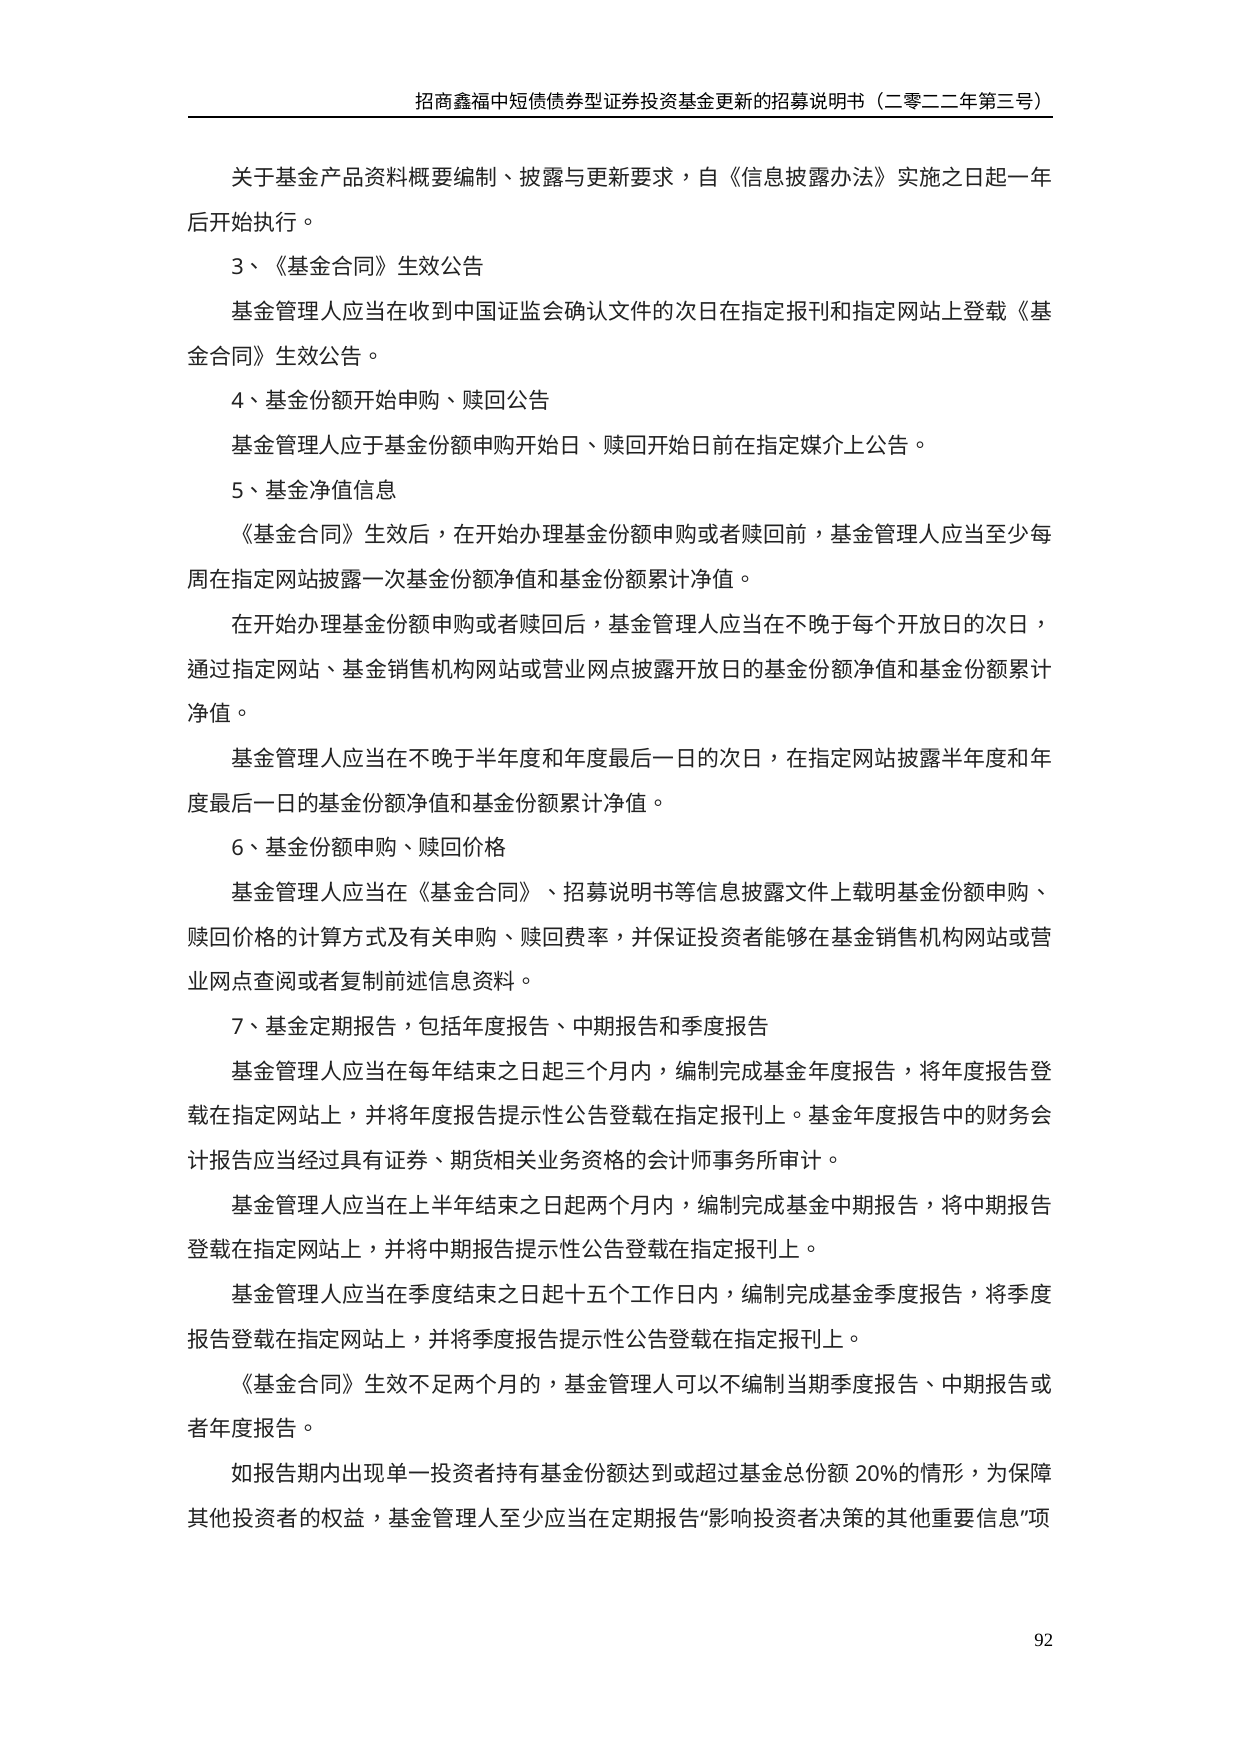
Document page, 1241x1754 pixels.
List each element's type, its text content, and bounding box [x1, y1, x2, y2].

text 3、《基金合同》生效公告 [187, 251, 1053, 281]
text 基金管理人应当在上半年结束之日起两个月内，编制完成基金中期报告，将中期报告登载在指定网站上，并将中期报告提示性公告登载在指定报刊上。 [187, 1190, 1053, 1264]
text 基金管理人应当在每年结束之日起三个月内，编制完成基金年度报告，将年度报告登载在指定网站上，并将年度报告提示性公告登载在指定报刊上。基金年度报告中的财务会计报告应当经过具有证券、期货相关业务资格的会计师事务所审计。 [187, 1056, 1053, 1175]
text 在开始办理基金份额申购或者赎回后，基金管理人应当在不晚于每个开放日的次日，通过指定网站、基金销售机构网站或营业网点披露开放日的基金份额净值和基金份额累计净值。 [187, 609, 1053, 728]
text 基金管理人应当在不晚于半年度和年度最后一日的次日，在指定网站披露半年度和年度最后一日的基金份额净值和基金份额累计净值。 [187, 743, 1053, 817]
text 基金管理人应于基金份额申购开始日、赎回开始日前在指定媒介上公告。 [187, 430, 1053, 460]
text 基金管理人应当在季度结束之日起十五个工作日内，编制完成基金季度报告，将季度报告登载在指定网站上，并将季度报告提示性公告登载在指定报刊上。 [187, 1279, 1053, 1354]
text 基金管理人应当在《基金合同》、招募说明书等信息披露文件上载明基金份额申购、赎回价格的计算方式及有关申购、赎回费率，并保证投资者能够在基金销售机构网站或营业网点查阅或者复制前述信息资料。 [187, 877, 1053, 996]
text 关于基金产品资料概要编制、披露与更新要求，自《信息披露办法》实施之日起一年后开始执行。 [187, 162, 1053, 236]
text 《基金合同》生效后，在开始办理基金份额申购或者赎回前，基金管理人应当至少每周在指定网站披露一次基金份额净值和基金份额累计净值。 [187, 519, 1053, 594]
text 4、基金份额开始申购、赎回公告 [187, 385, 1053, 415]
text 7、基金定期报告，包括年度报告、中期报告和季度报告 [187, 1011, 1053, 1041]
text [187, 1458, 1053, 1532]
text 6、基金份额申购、赎回价格 [187, 832, 1053, 862]
text 5、基金净值信息 [187, 475, 1053, 504]
text 《基金合同》生效不足两个月的，基金管理人可以不编制当期季度报告、中期报告或者年度报告。 [187, 1368, 1053, 1443]
text 基金管理人应当在收到中国证监会确认文件的次日在指定报刊和指定网站上登载《基金合同》生效公告。 [187, 296, 1053, 371]
